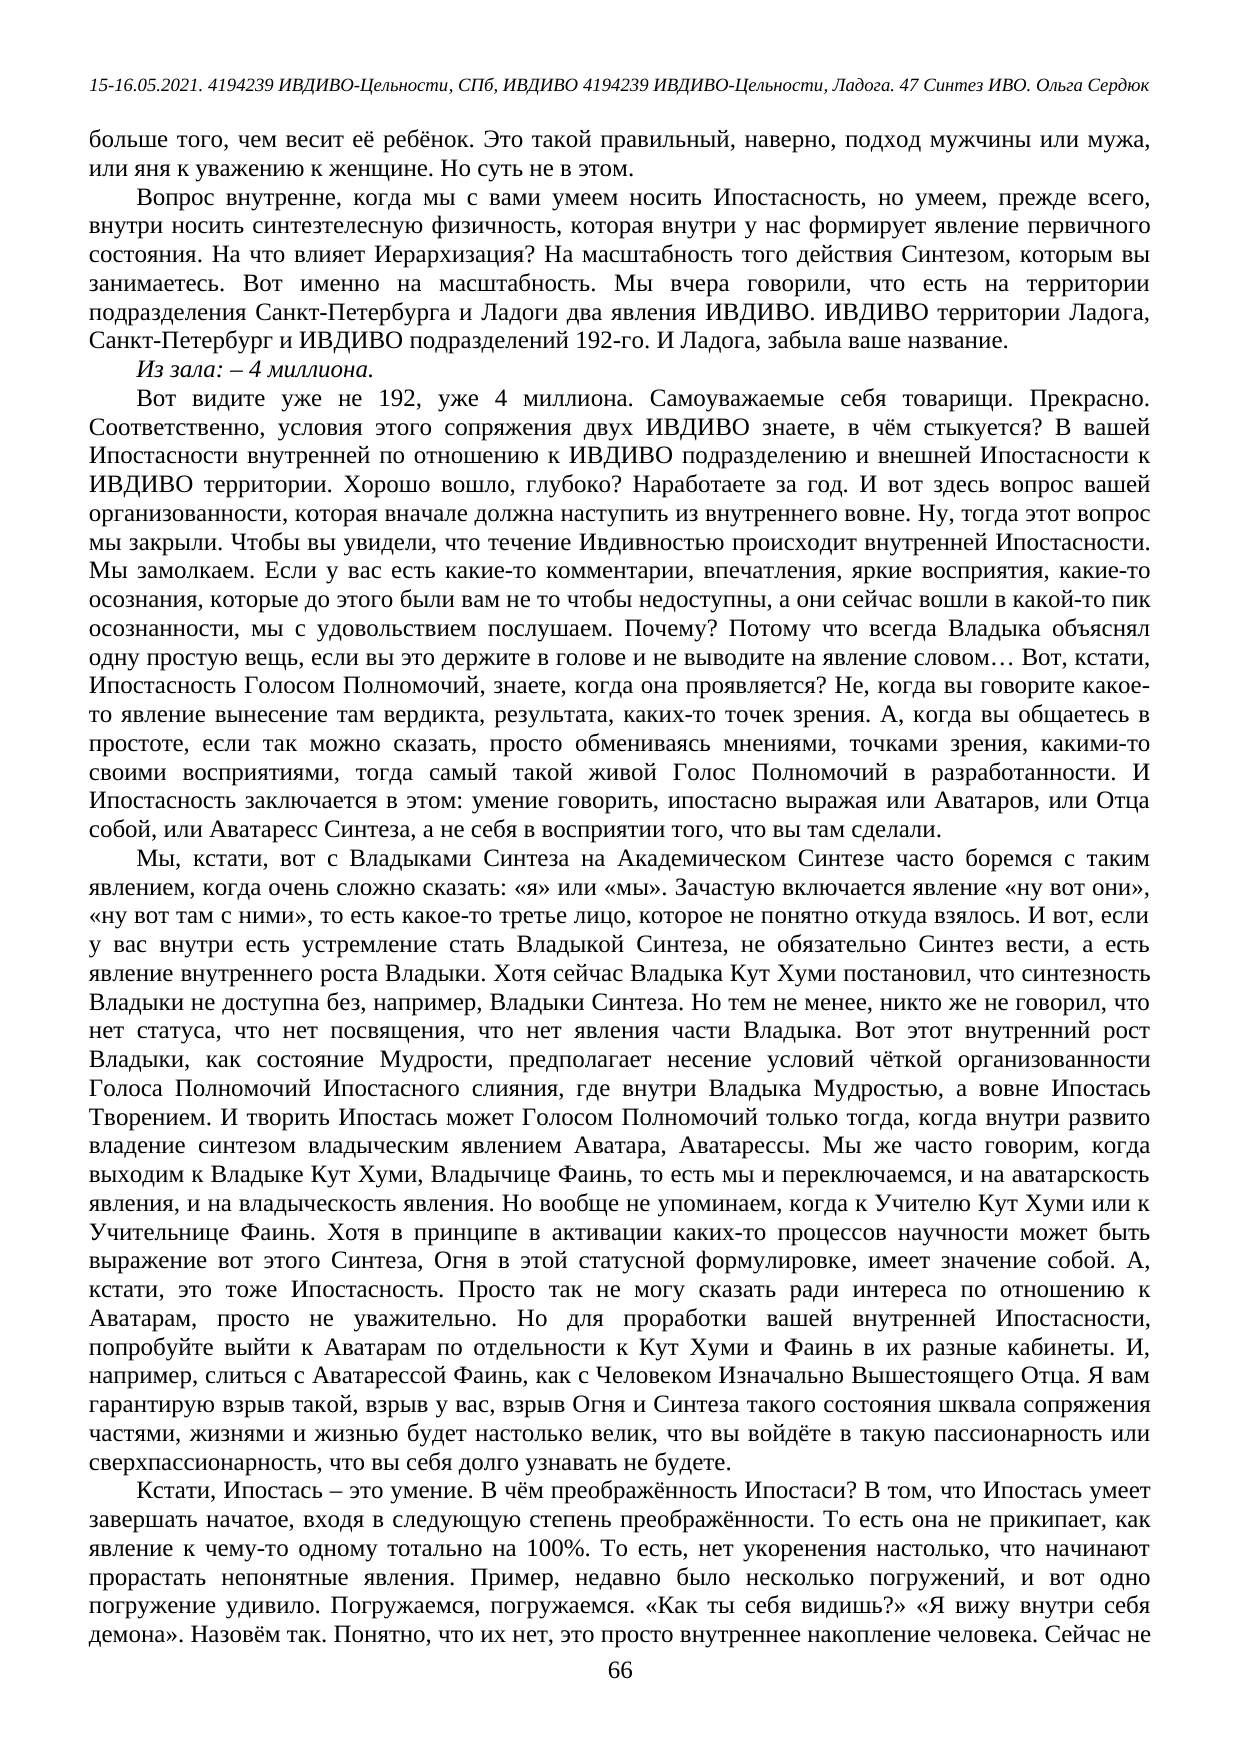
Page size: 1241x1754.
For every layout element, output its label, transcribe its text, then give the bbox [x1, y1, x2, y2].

text Из зала: – 4 миллиона. [89, 354, 1152, 383]
text Вопрос внутренне, когда мы с вами умеем носить Ипостасность, но умеем, прежде всего, внутри носить синтезтелесную физичность, которая внутри у нас формирует явление первичного состояния. На что влияет Иерархизация? На масштабность того действия Синтезом, которым вы занимаетесь. Вот именно на масштабность. Мы вчера говорили, что есть на территории подразделения Санкт-Петербурга и Ладоги два явления ИВДИВО. ИВДИВО территории Ладога, Санкт-Петербург и ИВДИВО подразделений 192-го. И Ладога, забыла ваше название. [89, 182, 1152, 354]
text Вот видите уже не 192, уже 4 миллиона. Самоуважаемые себя товарищи. Прекрасно. Соответственно, условия этого сопряжения двух ИВДИВО знаете, в чём стыкуется? В вашей Ипостасности внутренней по отношению к ИВДИВО подразделению и внешней Ипостасности к ИВДИВО территории. Хорошо вошло, глубоко? Наработаете за год. И вот здесь вопрос вашей организованности, которая вначале должна наступить из внутреннего вовне. Ну, тогда этот вопрос мы закрыли. Чтобы вы увидели, что течение Ивдивностью происходит внутренней Ипостасности. Мы замолкаем. Если у вас есть какие-то комментарии, впечатления, яркие восприятия, какие-то осознания, которые до этого были вам не то чтобы недоступны, а они сейчас вошли в какой-то пик осознанности, мы с удовольствием послушаем. Почему? Потому что всегда Владыка объяснял одну простую вещь, если вы это держите в голове и не выводите на явление словом… Вот, кстати, Ипостасность Голосом Полномочий, знаете, когда она проявляется? Не, когда вы говорите какое-то явление вынесение там вердикта, результата, каких-то точек зрения. А, когда вы общаетесь в простоте, если так можно сказать, просто обмениваясь мнениями, точками зрения, какими-то своими восприятиями, тогда самый такой живой Голос Полномочий в разработанности. И Ипостасность заключается в этом: умение говорить, ипостасно выражая или Аватаров, или Отца собой, или Аватаресс Синтеза, а не себя в восприятии того, что вы там сделали. [89, 383, 1152, 843]
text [89, 1475, 1152, 1648]
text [89, 124, 1152, 182]
text Мы, кстати, вот с Владыками Синтеза на Академическом Синтезе часто боремся с таким явлением, когда очень сложно сказать: «я» или «мы». Зачастую включается явление «ну вот они», «ну вот там с ними», то есть какое-то третье лицо, которое не понятно откуда взялось. И вот, если у вас внутри есть устремление стать Владыкой Синтеза, не обязательно Синтез вести, а есть явление внутреннего роста Владыки. Хотя сейчас Владыка Кут Хуми постановил, что синтезность Владыки не доступна без, например, Владыки Синтеза. Но тем не менее, никто же не говорил, что нет статуса, что нет посвящения, что нет явления части Владыка. Вот этот внутренний рост Владыки, как состояние Мудрости, предполагает несение условий чёткой организованности Голоса Полномочий Ипостасного слияния, где внутри Владыка Мудростью, а вовне Ипостась Творением. И творить Ипостась может Голосом Полномочий только тогда, когда внутри развито владение синтезом владыческим явлением Аватара, Аватарессы. Мы же часто говорим, когда выходим к Владыке Кут Хуми, Владычице Фаинь, то есть мы и переключаемся, и на аватарскость явления, и на владыческость явления. Но вообще не упоминаем, когда к Учителю Кут Хуми или к Учительнице Фаинь. Хотя в принципе в активации каких-то процессов научности может быть выражение вот этого Синтеза, Огня в этой статусной формулировке, имеет значение собой. А, кстати, это тоже Ипостасность. Просто так не могу сказать ради интереса по отношению к Аватарам, просто не уважительно. Но для проработки вашей внутренней Ипостасности, попробуйте выйти к Аватарам по отдельности к Кут Хуми и Фаинь в их разные кабинеты. И, например, слиться с Аватарессой Фаинь, как с Человеком Изначально Вышестоящего Отца. Я вам гарантирую взрыв такой, взрыв у вас, взрыв Огня и Синтеза такого состояния шквала сопряжения частями, жизнями и жизнью будет настолько велик, что вы войдёте в такую пассионарность или сверхпассионарность, что вы себя долго узнавать не будете. [89, 843, 1152, 1475]
